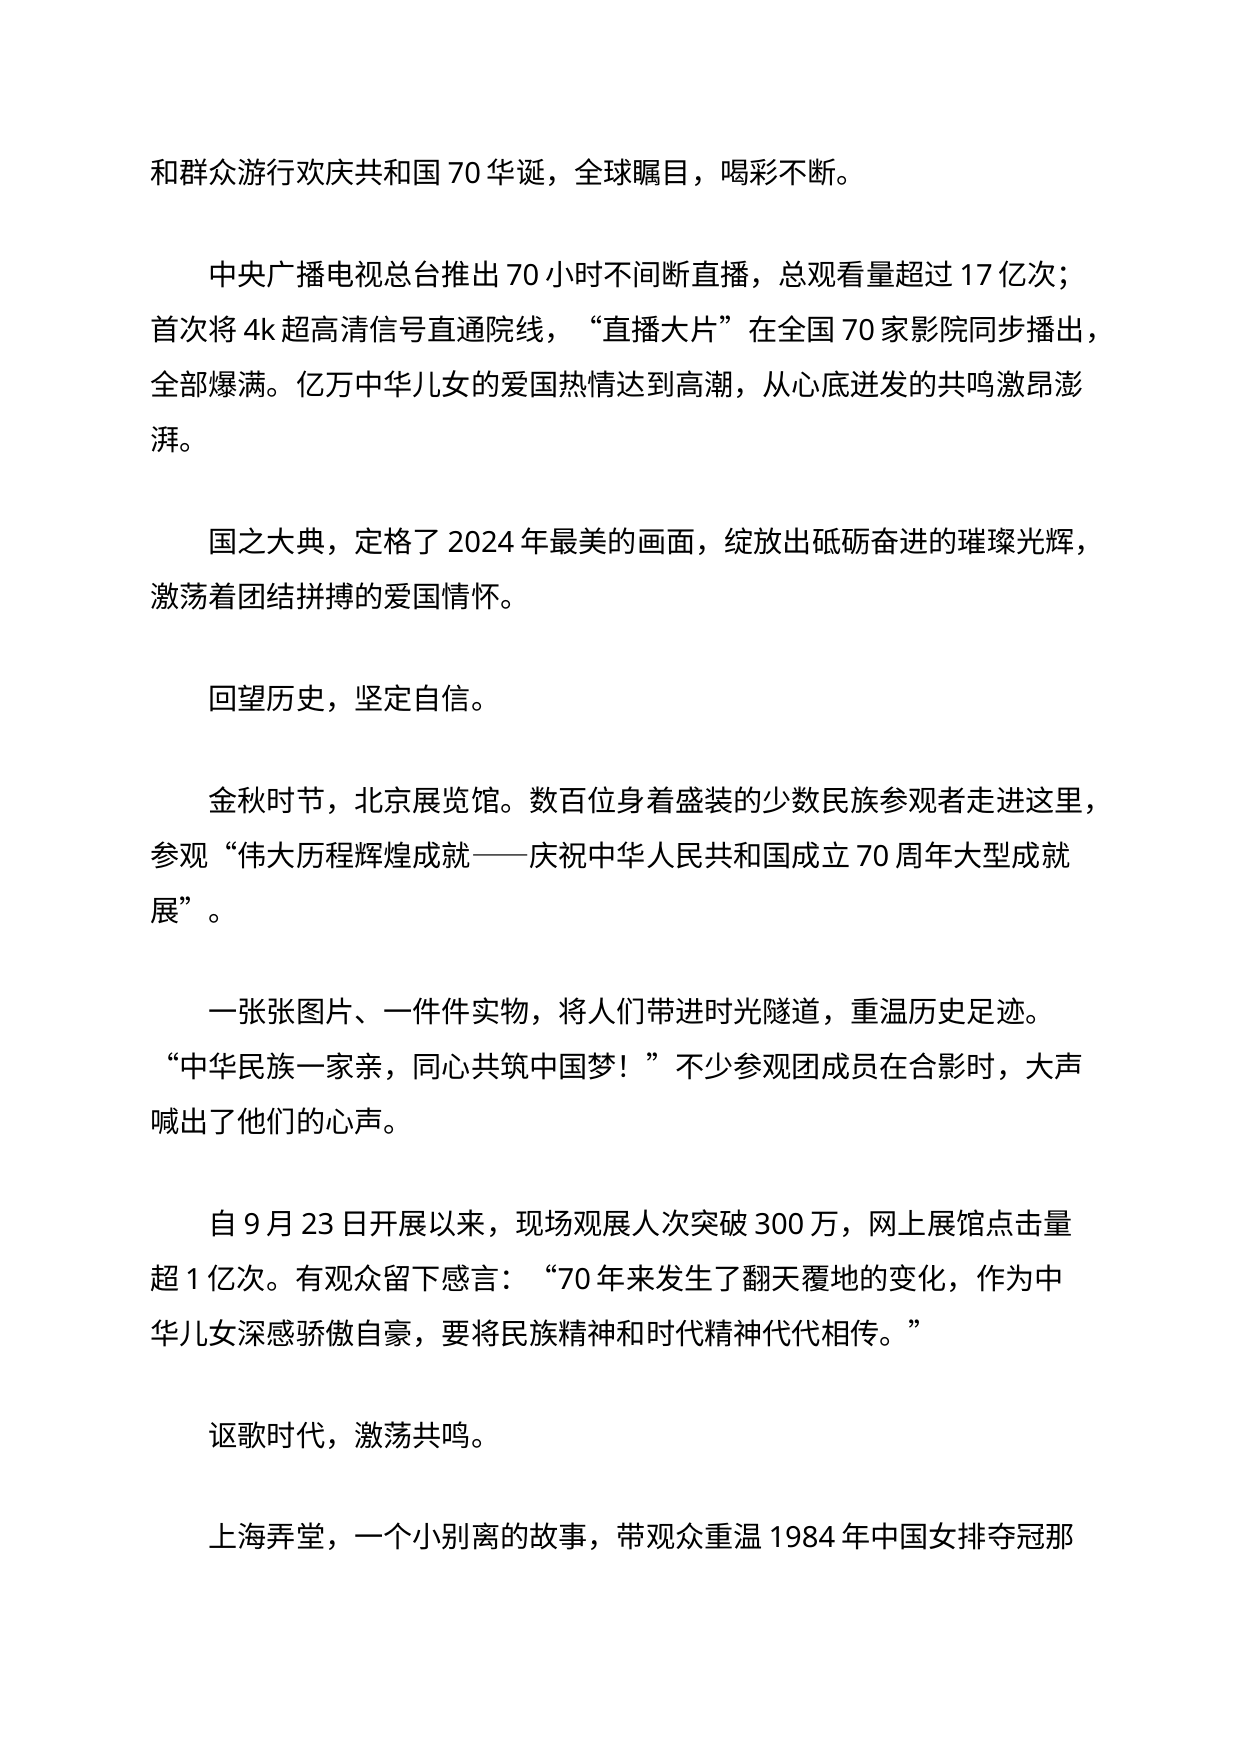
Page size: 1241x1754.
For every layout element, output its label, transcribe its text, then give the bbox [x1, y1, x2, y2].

text 中央广播电视总台推出70小时不间断直播，总观看量超过17亿次；首次将4k超高清信号直通院线，“直播大片”在全国70家影院同步播出，全部爆满。亿万中华儿女的爱国热情达到高潮，从心底迸发的共鸣激昂澎湃。 [150, 252, 1090, 459]
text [150, 150, 1090, 192]
text 国之大典，定格了2024年最美的画面，绽放出砥砺奋进的璀璨光辉，激荡着团结拼搏的爱国情怀。 [150, 519, 1090, 616]
text 自9月23日开展以来，现场观展人次突破300万，网上展馆点击量超1亿次。有观众留下感言：“70年来发生了翻天覆地的变化，作为中华儿女深感骄傲自豪，要将民族精神和时代精神代代相传。” [150, 1200, 1090, 1353]
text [150, 1514, 1090, 1556]
text 一张张图片、一件件实物，将人们带进时光隧道，重温历史足迹。“中华民族一家亲，同心共筑中国梦！”不少参观团成员在合影时，大声喊出了他们的心声。 [150, 989, 1090, 1141]
text 金秋时节，北京展览馆。数百位身着盛装的少数民族参观者走进这里，参观“伟大历程辉煌成就——庆祝中华人民共和国成立70周年大型成就展”。 [150, 777, 1090, 929]
text 讴歌时代，激荡共鸣。 [150, 1412, 1090, 1454]
text 回望历史，坚定自信。 [150, 675, 1090, 718]
